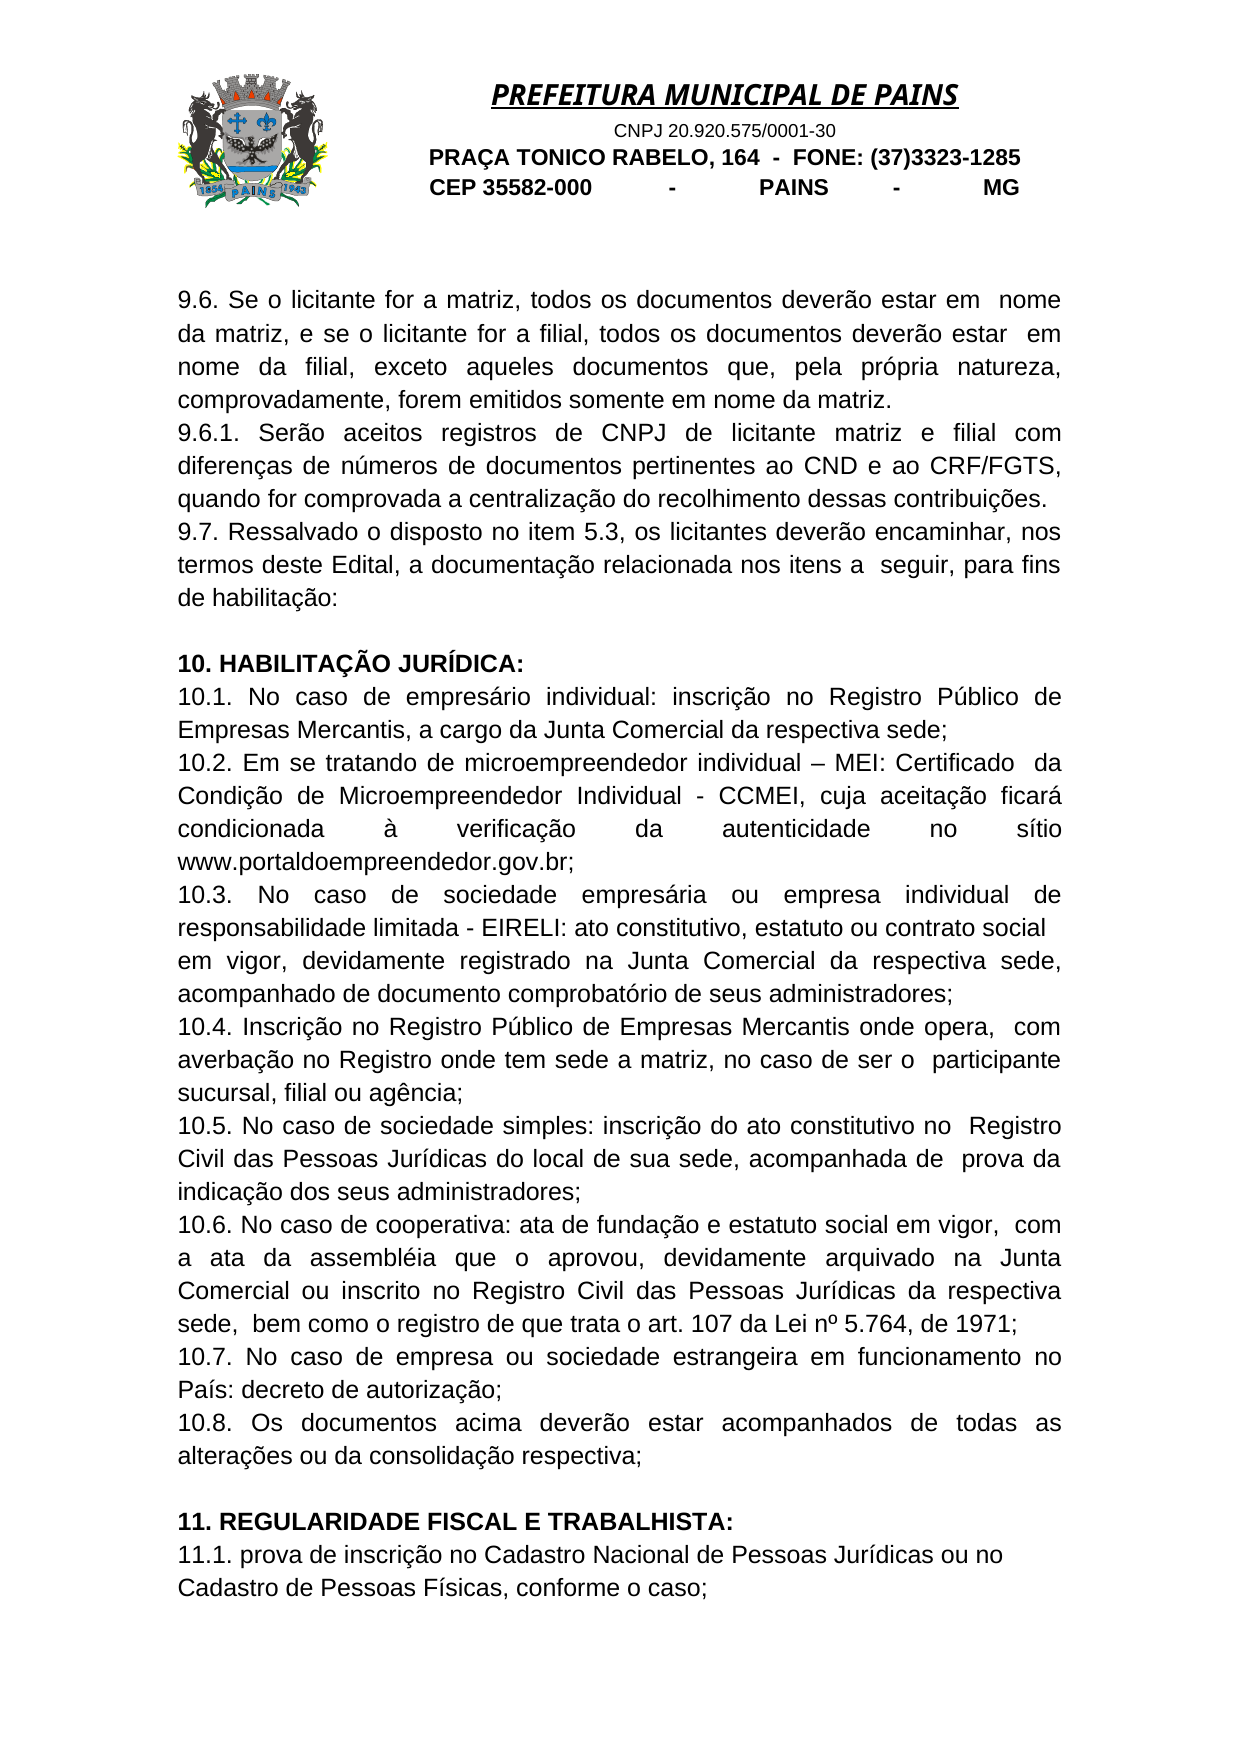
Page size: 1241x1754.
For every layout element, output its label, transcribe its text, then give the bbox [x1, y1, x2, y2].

text 10.3. No caso de sociedade empresária ou empresa individual de responsabilidade limitada - EIRELI: ato constitutivo, estatuto ou contrato social [177, 880, 1063, 942]
text 10.5. No caso de sociedade simples: inscrição do ato constitutivo no Registro Civil das Pessoas Jurídicas do local de sua sede, acompanhada de prova da indicação dos seus administradores; [177, 1111, 1063, 1206]
text 9.6. Se o licitante for a matriz, todos os documentos deverão estar em nome da matriz, e se o licitante for a filial, todos os documentos deverão estar em nome da filial, exceto aqueles documentos que, pela própria natureza, comprovadamente, forem emitidos somente em nome da matriz. [177, 286, 1063, 413]
text 10.6. No caso de cooperativa: ata de fundação e estatuto social em vigor, com a ata da assembléia que o aprovou, devidamente arquivado na Junta Comercial ou inscrito no Registro Civil das Pessoas Jurídicas da respectiva sede, bem como o registro de que trata o art. 107 da Lei nº 5.764, de 1971; [177, 1210, 1063, 1338]
text em vigor, devidamente registrado na Junta Comercial da respectiva sede, acompanhado de documento comprobatório de seus administradores; [177, 946, 1063, 1008]
text 11. REGULARIDADE FISCAL E TRABALHISTA: [177, 1507, 1063, 1536]
text Cadastro de Pessoas Físicas, conforme o caso; [177, 1573, 1063, 1602]
text 10.2. Em se tratando de microempreendedor individual – MEI: Certificado da Condição de Microempreendedor Individual - CCMEI, cuja aceitação ficará condicionada à verificação da autenticidade no sítio www.portaldoempreendedor.gov.br; [177, 748, 1063, 876]
text 10.7. No caso de empresa ou sociedade estrangeira em funcionamento no País: decreto de autorização; [177, 1342, 1063, 1404]
text 9.7. Ressalvado o disposto no item 5.3, os licitantes deverão encaminhar, nos termos deste Edital, a documentação relacionada nos itens a seguir, para fins de habilitação: [177, 517, 1063, 611]
text 10.4. Inscrição no Registro Público de Empresas Mercantis onde opera, com averbação no Registro onde tem sede a matriz, no caso de ser o participante sucursal, filial ou agência; [177, 1012, 1063, 1107]
text 9.6.1. Serão aceitos registros de CNPJ de licitante matriz e filial com diferenças de números de documentos pertinentes ao CND e ao CRF/FGTS, quando for comprovada a centralização do recolhimento dessas contribuições. [177, 418, 1063, 512]
text 10. HABILITAÇÃO JURÍDICA: [177, 649, 1063, 677]
text 11.1. prova de inscrição no Cadastro Nacional de Pessoas Jurídicas ou no [177, 1540, 1063, 1569]
text 10.8. Os documentos acima deverão estar acompanhados de todas as alterações ou da consolidação respectiva; [177, 1408, 1063, 1470]
text 10.1. No caso de empresário individual: inscrição no Registro Público de Empresas Mercantis, a cargo da Junta Comercial da respectiva sede; [177, 682, 1063, 743]
